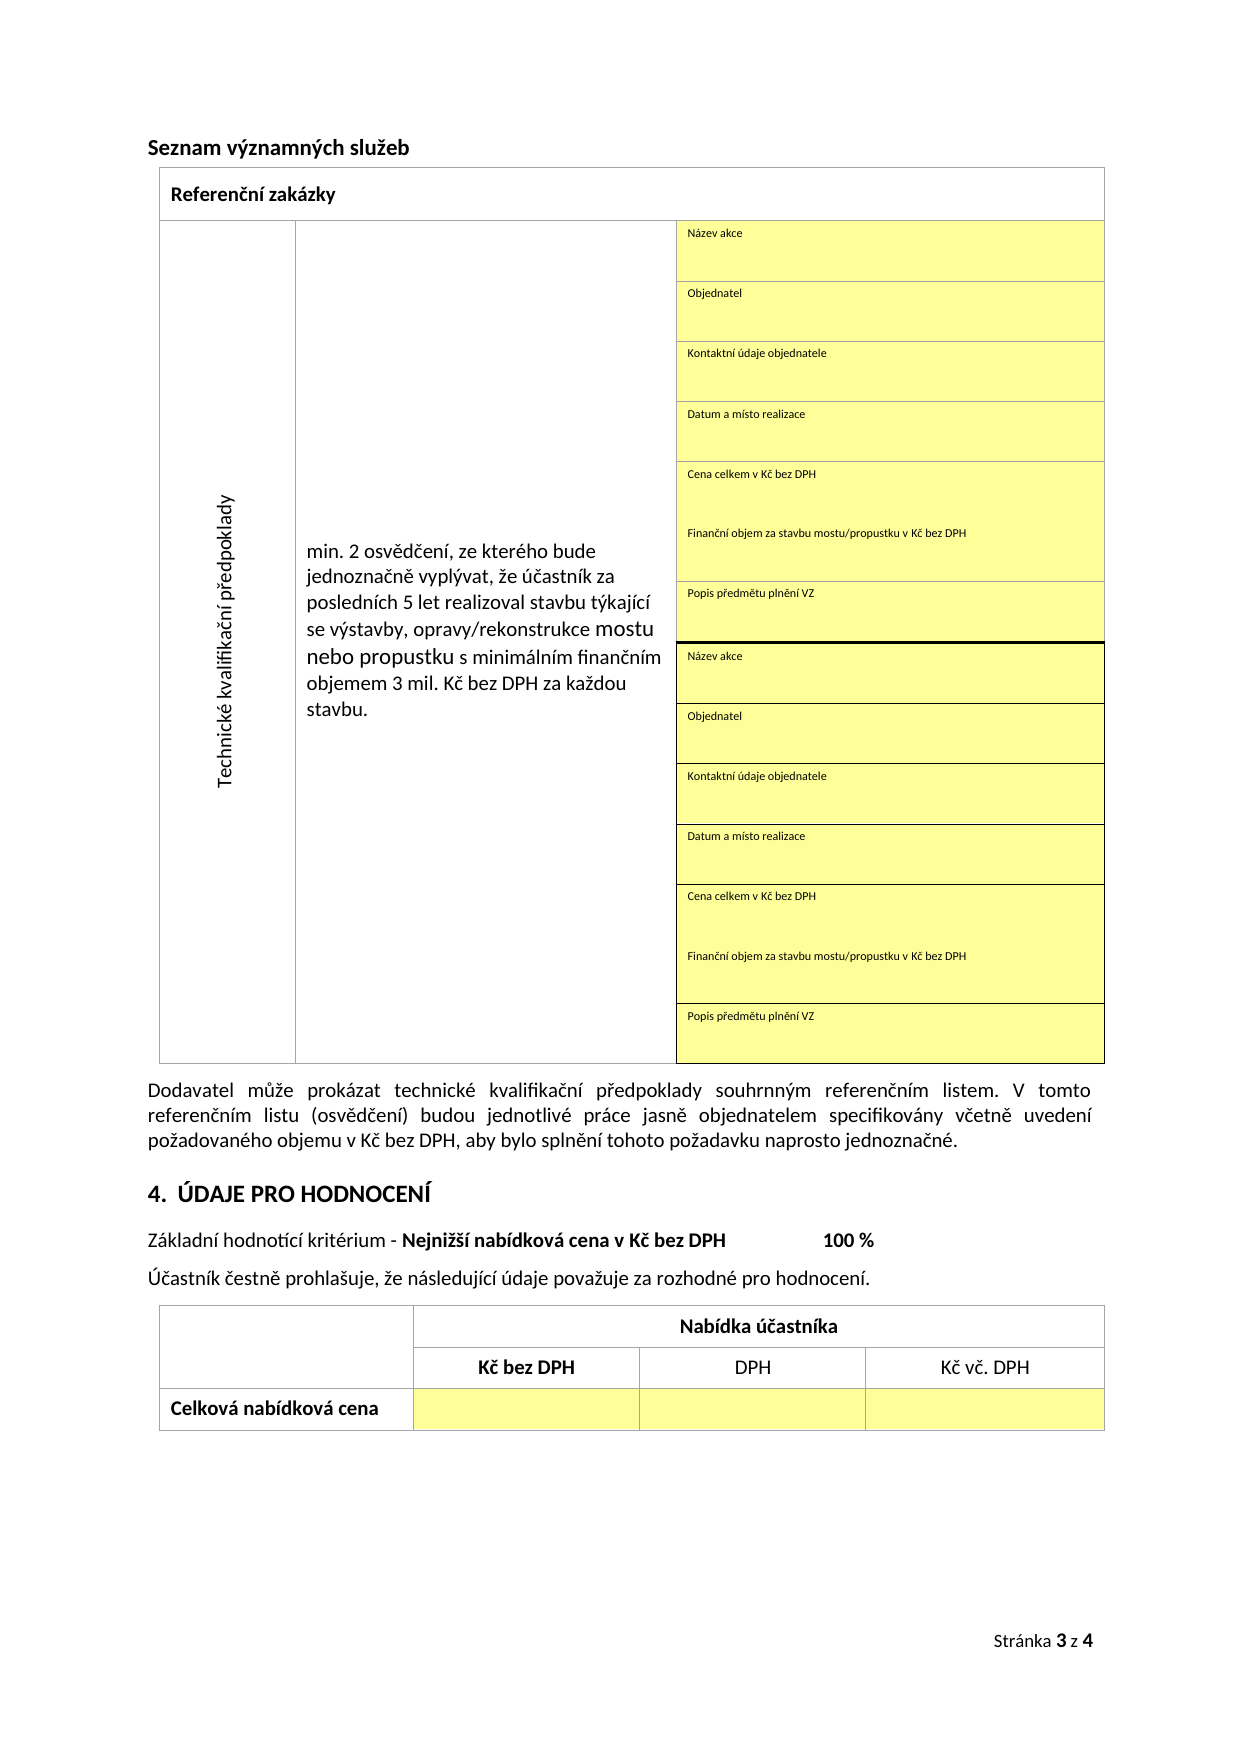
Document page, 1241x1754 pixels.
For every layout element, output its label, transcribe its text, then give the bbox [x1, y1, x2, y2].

list ÚDAJE PRO HODNOCENÍ [148, 1178, 1093, 1208]
table_cell Datum a místo realizace [677, 825, 1104, 884]
table_cell Objednatel [677, 282, 1104, 341]
text Dodavatel může prokázat technické kvalifikační předpoklady souhrnným referenčním listem. V tomto referenčním listu (osvědčení) budou jednotlivé práce jasně objednatelem specifikovány včetně uvedení požadovaného objemu v Kč bez DPH, aby bylo splnění tohoto požadavku naprosto jednoznačné. [148, 1077, 1093, 1153]
table_cell Celková nabídková cena [160, 1389, 413, 1429]
table_cell [866, 1389, 1104, 1429]
text Základní hodnotící kritérium - Nejnižší nabídková cena v Kč bez DPH 100 % [148, 1228, 1093, 1253]
table_cell Datum a místo realizace [677, 402, 1104, 461]
table_cell Kontaktní údaje objednatele [677, 764, 1104, 823]
table_header Nabídka účastníka [414, 1306, 1104, 1347]
text Účastník čestně prohlašuje, že následující údaje považuje za rozhodné pro hodnocení. [148, 1266, 1093, 1291]
table_cell Technické kvalifikační předpoklady [160, 221, 295, 1063]
table_cell Popis předmětu plnění VZ [677, 1004, 1104, 1063]
table_cell Kontaktní údaje objednatele [677, 342, 1104, 401]
table_cell Cena celkem v Kč bez DPH Finanční objem za stavbu mostu/propustku v Kč bez DPH [677, 462, 1104, 581]
table_cell [414, 1389, 639, 1429]
table_header [160, 1306, 413, 1388]
text Seznam významných služeb [148, 133, 1093, 161]
table_cell Název akce [677, 644, 1104, 703]
table_header Referenční zakázky [160, 168, 1104, 220]
table_cell [640, 1389, 865, 1429]
table_cell DPH [640, 1348, 865, 1388]
table_cell Kč vč. DPH [866, 1348, 1104, 1388]
table_cell Kč bez DPH [414, 1348, 639, 1388]
table_cell min. 2 osvědčení, ze kterého bude jednoznačně vyplývat, že účastník za posledních 5 let realizoval stavbu týkající se výstavby, opravy/rekonstrukce mostu nebo propustku s minimálním finančním objemem 3 mil. Kč bez DPH za každou stavbu. [296, 221, 676, 1063]
table_cell Název akce [677, 221, 1104, 281]
table_cell Objednatel [677, 704, 1104, 763]
table_cell Popis předmětu plnění VZ [677, 582, 1104, 641]
table_cell Cena celkem v Kč bez DPH Finanční objem za stavbu mostu/propustku v Kč bez DPH [677, 885, 1104, 1003]
